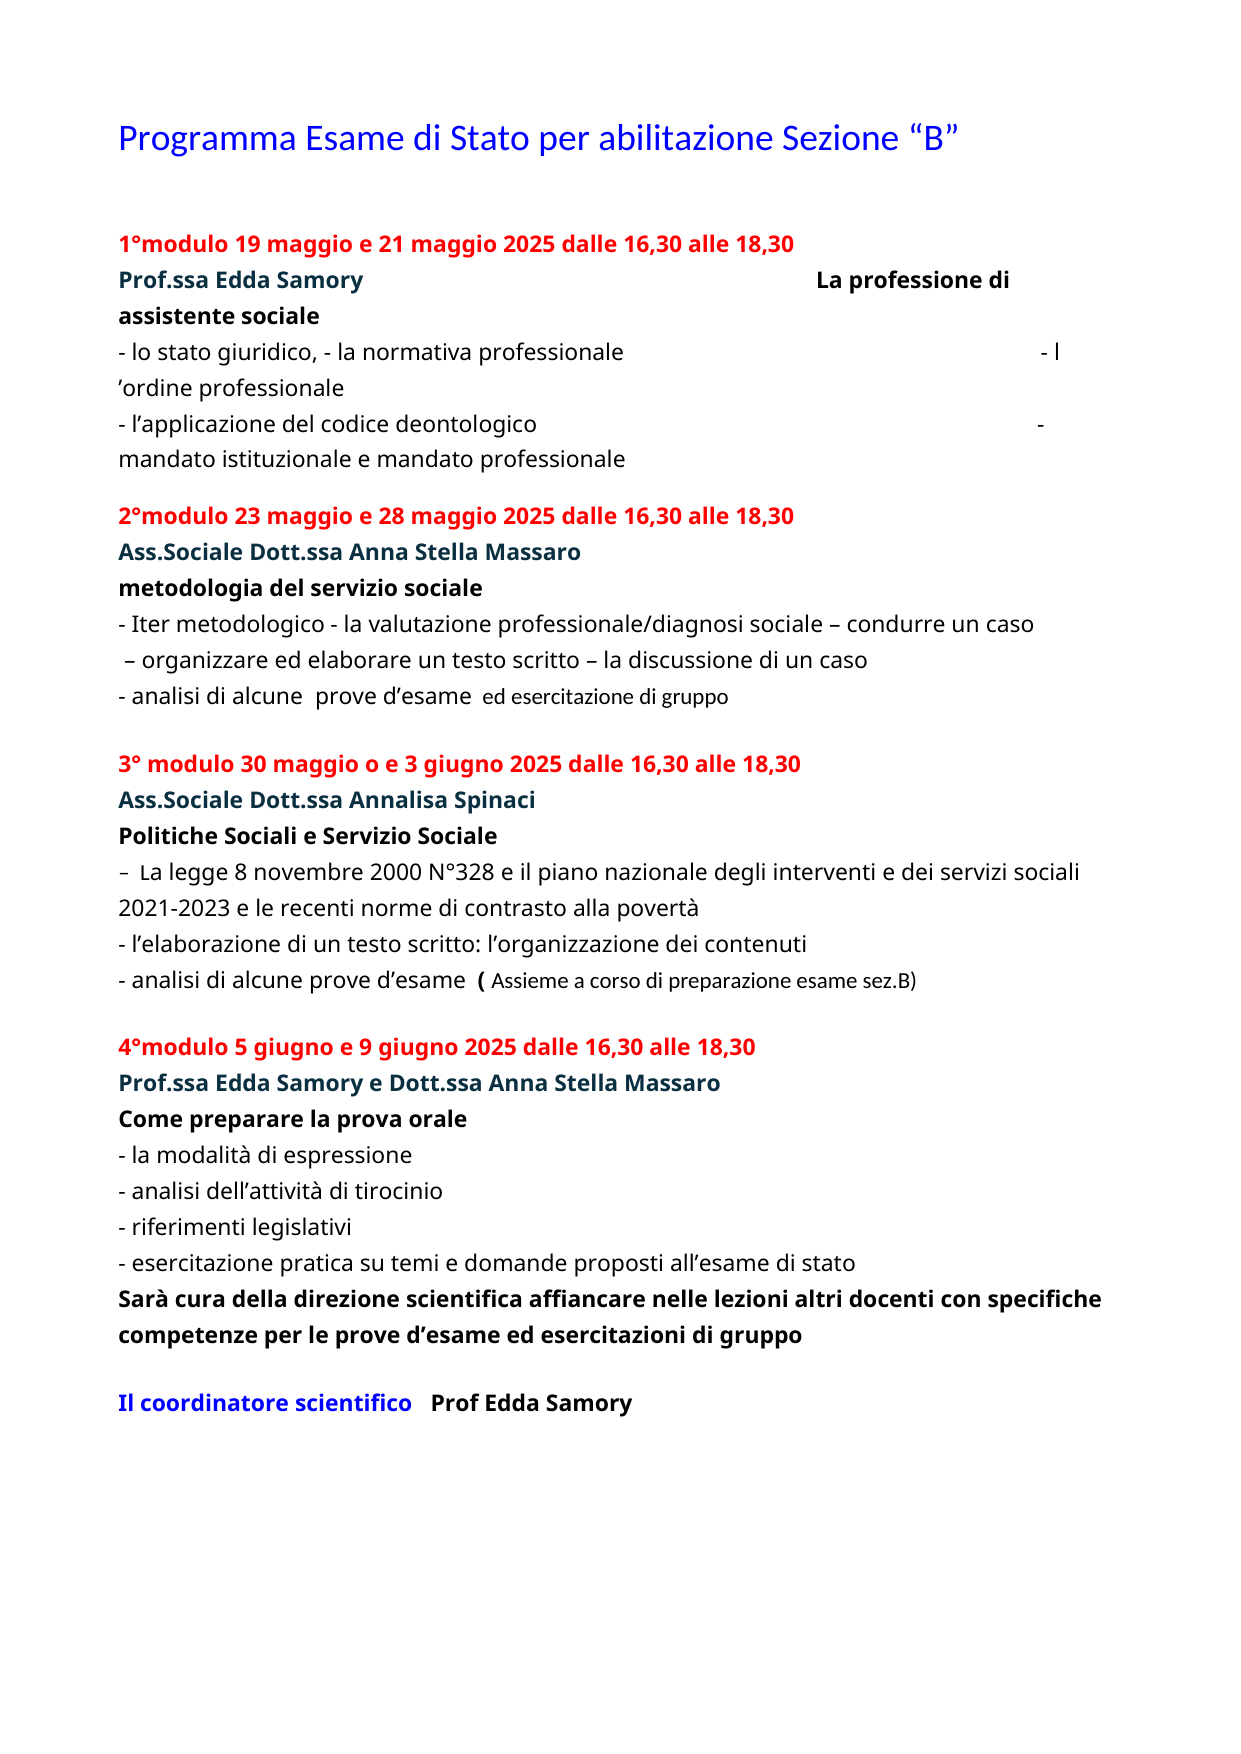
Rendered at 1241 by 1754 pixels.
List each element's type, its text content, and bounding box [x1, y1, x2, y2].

subtitle Programma Esame di Stato per abilitazione Sezione “B” [118, 114, 1103, 159]
text Politiche Sociali e Servizio Sociale – La legge 8 novembre 2000 N°328 e il piano nazionale degli interventi e dei servizi sociali 2021-2023 e le recenti norme di contrasto alla povertà [118, 820, 1103, 923]
text - l’elaborazione di un testo scritto: l’organizzazione dei contenuti - analisi di alcune prove d’esame ( Assieme a corso di preparazione esame sez.B) [118, 928, 1103, 1027]
text 2°modulo 23 maggio e 28 maggio 2025 dalle 16,30 alle 18,30 [118, 500, 1103, 531]
text 3° modulo 30 maggio o e 3 giugno 2025 dalle 16,30 alle 18,30 [118, 748, 1103, 779]
text 1°modulo 19 maggio e 21 maggio 2025 dalle 16,30 alle 18,30 Prof.ssa Edda Samory La professione di assistente sociale - lo stato giuridico, - la normativa professionale - l ’ordine professionale - l’applicazione del codice deontologico - mandato istituzionale e mandato professionale [118, 228, 1103, 475]
text Ass.Sociale Dott.ssa Anna Stella Massaro metodologia del servizio sociale - Iter metodologico - la valutazione professionale/diagnosi sociale – condurre un caso [118, 536, 1103, 639]
text Ass.Sociale Dott.ssa Annalisa Spinaci [118, 784, 1103, 815]
text Sarà cura della direzione scientifica affiancare nelle lezioni altri docenti con specifiche competenze per le prove d’esame ed esercitazioni di gruppo Il coordinatore scientifico Prof Edda Samory [118, 1283, 1103, 1418]
text – organizzare ed elaborare un testo scritto – la discussione di un caso - analisi di alcune prove d’esame ed esercitazione di gruppo [118, 644, 1103, 711]
text 4°modulo 5 giugno e 9 giugno 2025 dalle 16,30 alle 18,30 [118, 1031, 1103, 1062]
text Prof.ssa Edda Samory e Dott.ssa Anna Stella Massaro Come preparare la prova orale - la modalità di espressione - analisi dell’attività di tirocinio - riferimenti legislativi - esercitazione pratica su temi e domande proposti all’esame di stato [118, 1067, 1103, 1278]
